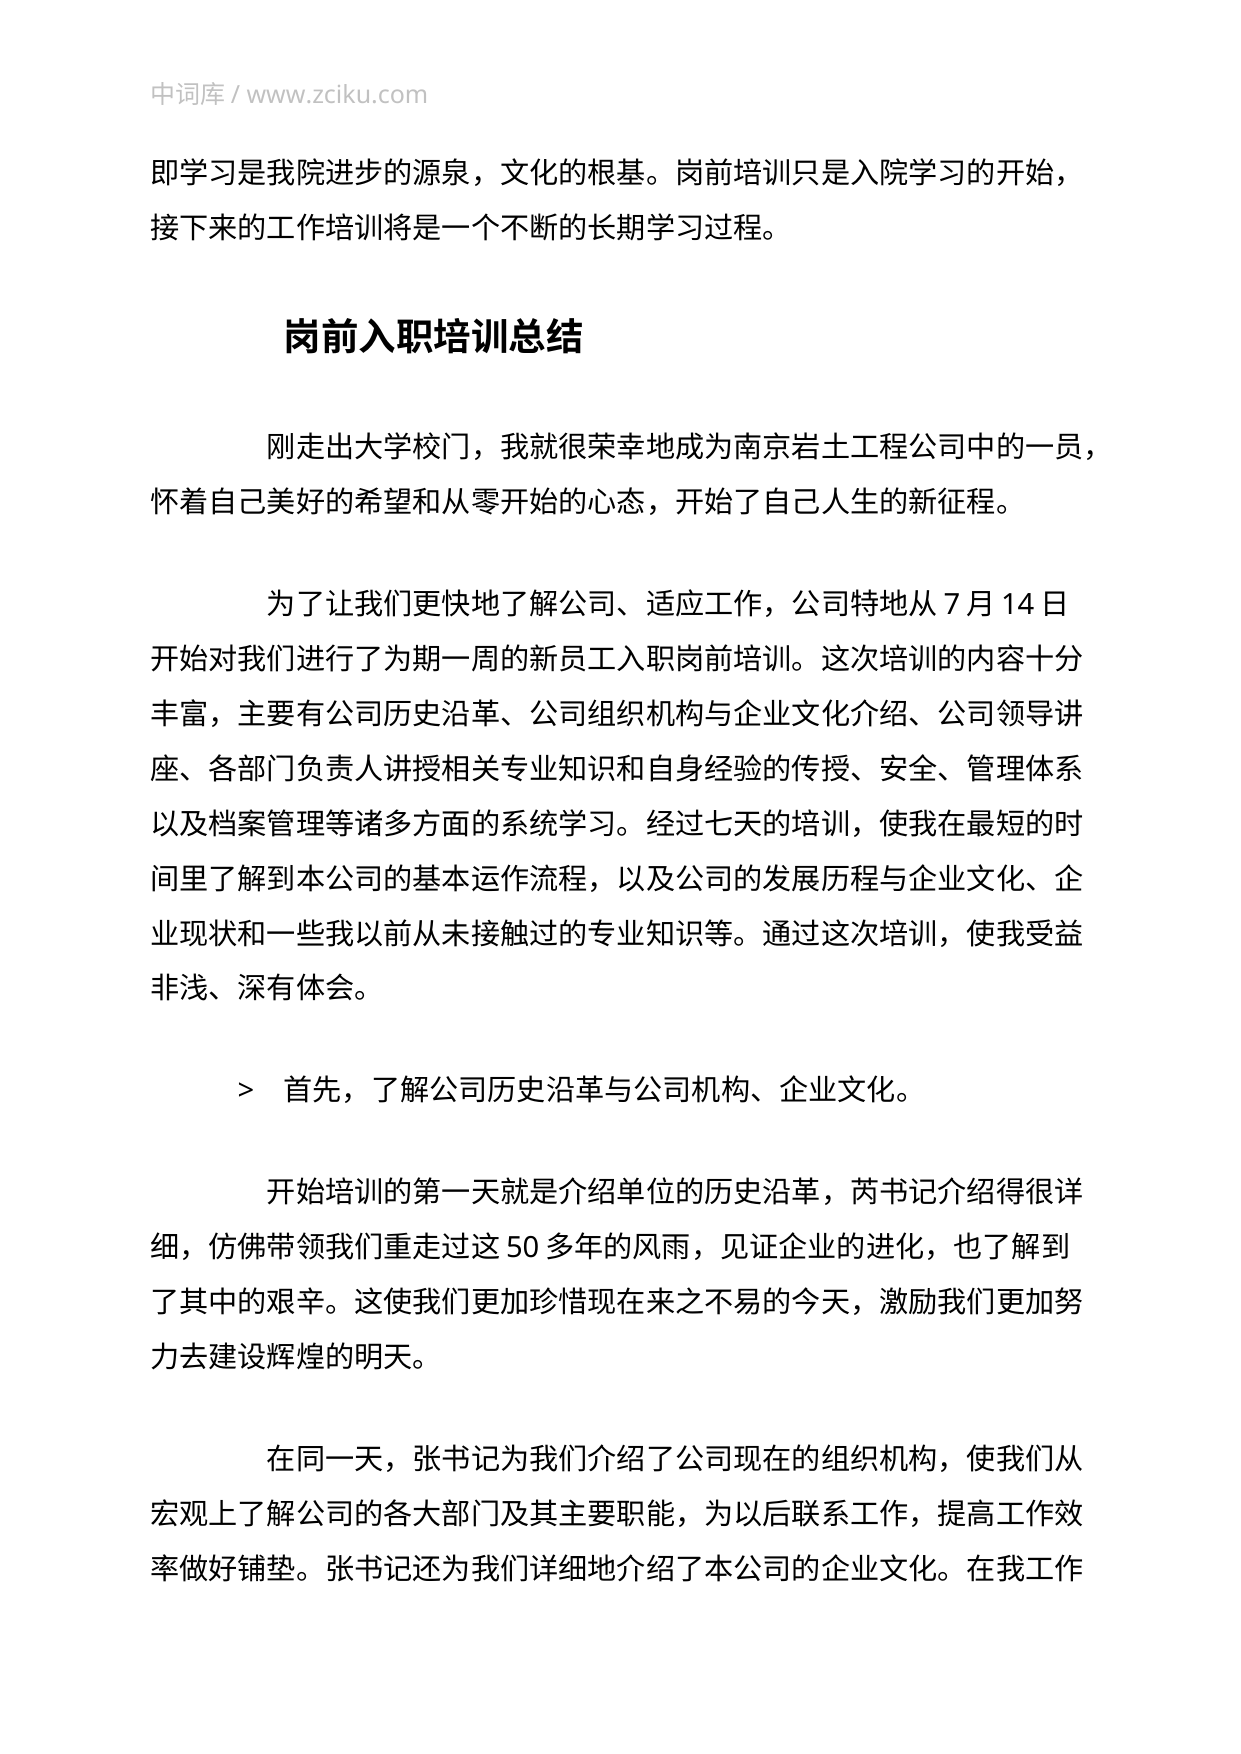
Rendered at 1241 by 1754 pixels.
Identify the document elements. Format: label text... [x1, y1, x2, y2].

text > 首先，了解公司历史沿革与公司机构、企业文化。 [150, 1067, 1090, 1109]
text 刚走出大学校门，我就很荣幸地成为南京岩土工程公司中的一员，怀着自己美好的希望和从零开始的心态，开始了自己人生的新征程。 [150, 424, 1090, 521]
text 开始培训的第一天就是介绍单位的历史沿革，芮书记介绍得很详细，仿佛带领我们重走过这50多年的风雨，见证企业的进化，也了解到了其中的艰辛。这使我们更加珍惜现在来之不易的今天，激励我们更加努力去建设辉煌的明天。 [150, 1169, 1090, 1376]
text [150, 150, 1090, 247]
text 为了让我们更快地了解公司、适应工作，公司特地从7月14日开始对我们进行了为期一周的新员工入职岗前培训。这次培训的内容十分丰富，主要有公司历史沿革、公司组织机构与企业文化介绍、公司领导讲座、各部门负责人讲授相关专业知识和自身经验的传授、安全、管理体系以及档案管理等诸多方面的系统学习。经过七天的培训，使我在最短的时间里了解到本公司的基本运作流程，以及公司的发展历程与企业文化、企业现状和一些我以前从未接触过的专业知识等。通过这次培训，使我受益非浅、深有体会。 [150, 581, 1090, 1007]
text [150, 1435, 1090, 1587]
text 岗前入职培训总结 [150, 307, 1090, 361]
